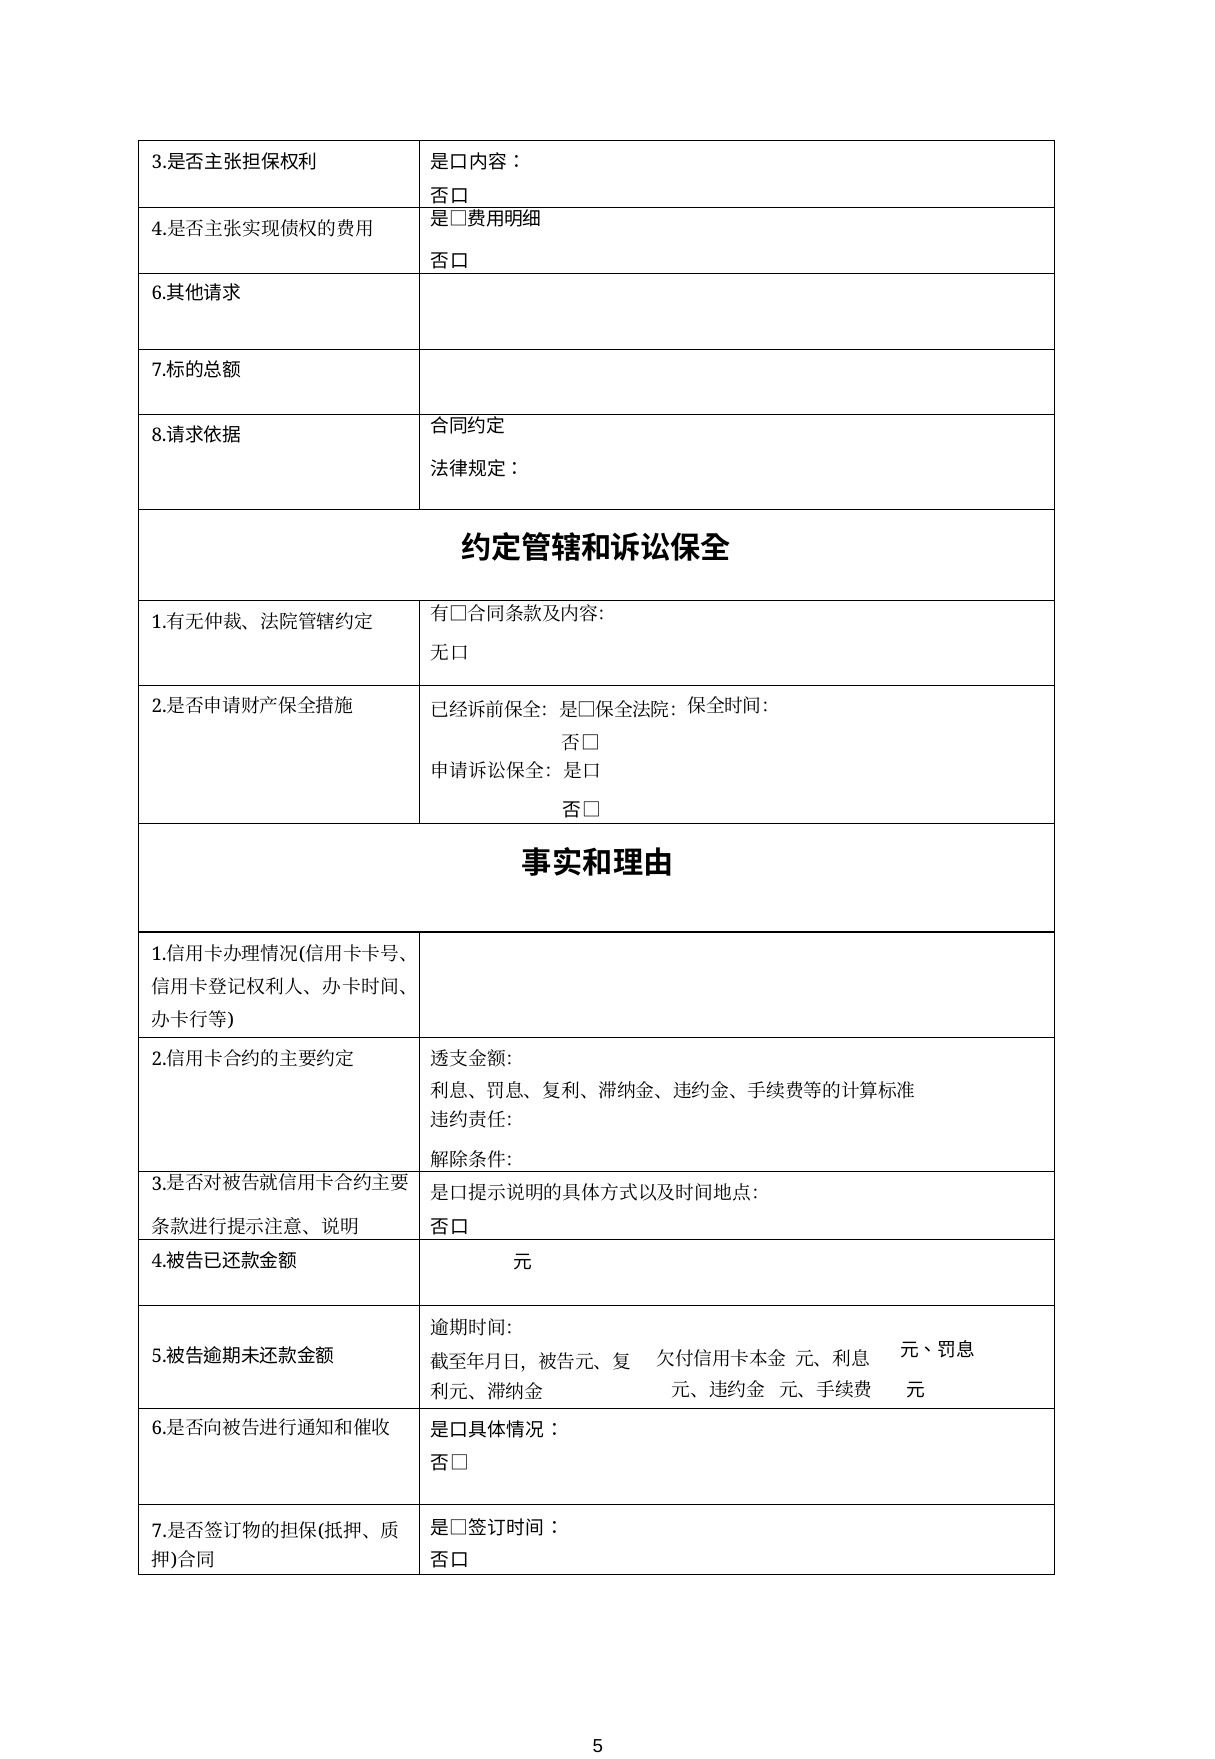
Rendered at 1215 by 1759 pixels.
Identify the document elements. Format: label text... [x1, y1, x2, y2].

table_cell 元、罚息 元 [893, 1306, 1054, 1407]
table_cell 6.其他请求 [139, 274, 419, 348]
table_cell 元 [420, 1240, 1054, 1304]
table_cell 是口具体情况： 否□ [420, 1409, 1054, 1504]
table_cell 7.标的总额 [139, 350, 419, 414]
table_cell [420, 350, 1054, 414]
table_cell 3.是否对被告就信用卡合约主要 条款进行提示注意、说明 [139, 1172, 419, 1239]
table_cell 1.信用卡办理情况(信用卡卡号、信用卡登记权利人、办卡时间、办卡行等) [139, 933, 419, 1037]
table_header 3.是否主张担保权利 [139, 141, 419, 207]
table_cell 合同约定 法律规定： [420, 415, 1054, 509]
table_cell 是口提示说明的具体方式以及时间地点： 否口 [420, 1172, 1054, 1239]
table_cell 事实和理由 [139, 824, 1054, 931]
table_cell 2.是否申请财产保全措施 [139, 686, 419, 823]
table_cell 是□签订时间： 否口 [420, 1505, 1054, 1574]
table_cell 1.有无仲裁、法院管辖约定 [139, 601, 419, 685]
table_cell 8.请求依据 [139, 415, 419, 509]
table_cell [420, 933, 1054, 1037]
table_cell 透支金额： 利息、罚息、复利、滞纳金、违约金、手续费等的计算标准 违约责任： 解除条件： [420, 1038, 1054, 1171]
table_cell 4.被告已还款金额 [139, 1240, 419, 1304]
table_header 是口内容： 否口 [420, 141, 1054, 207]
table_cell 逾期时间： 截至年月日，被告元、复利元、滞纳金 [420, 1306, 646, 1407]
table_cell 7.是否签订物的担保(抵押、质押)合同 [139, 1505, 419, 1574]
table_cell 欠付信用卡本金 元、利息 元、违约金 元、手续费 [646, 1306, 892, 1407]
table_cell 5.被告逾期未还款金额 [139, 1306, 419, 1407]
table_cell 6.是否向被告进行通知和催收 [139, 1409, 419, 1504]
table_cell 已经诉前保全：是□保全法院：保全时间： 否□ 申请诉讼保全：是口 否□ [420, 686, 1054, 823]
table_cell 4.是否主张实现债权的费用 [139, 208, 419, 272]
table_cell 是□费用明细 否口 [420, 208, 1054, 272]
table_cell 2.信用卡合约的主要约定 [139, 1038, 419, 1171]
table_cell 约定管辖和诉讼保全 [139, 510, 1054, 600]
table_cell [420, 274, 1054, 348]
table_cell 有□合同条款及内容： 无口 [420, 601, 1054, 685]
